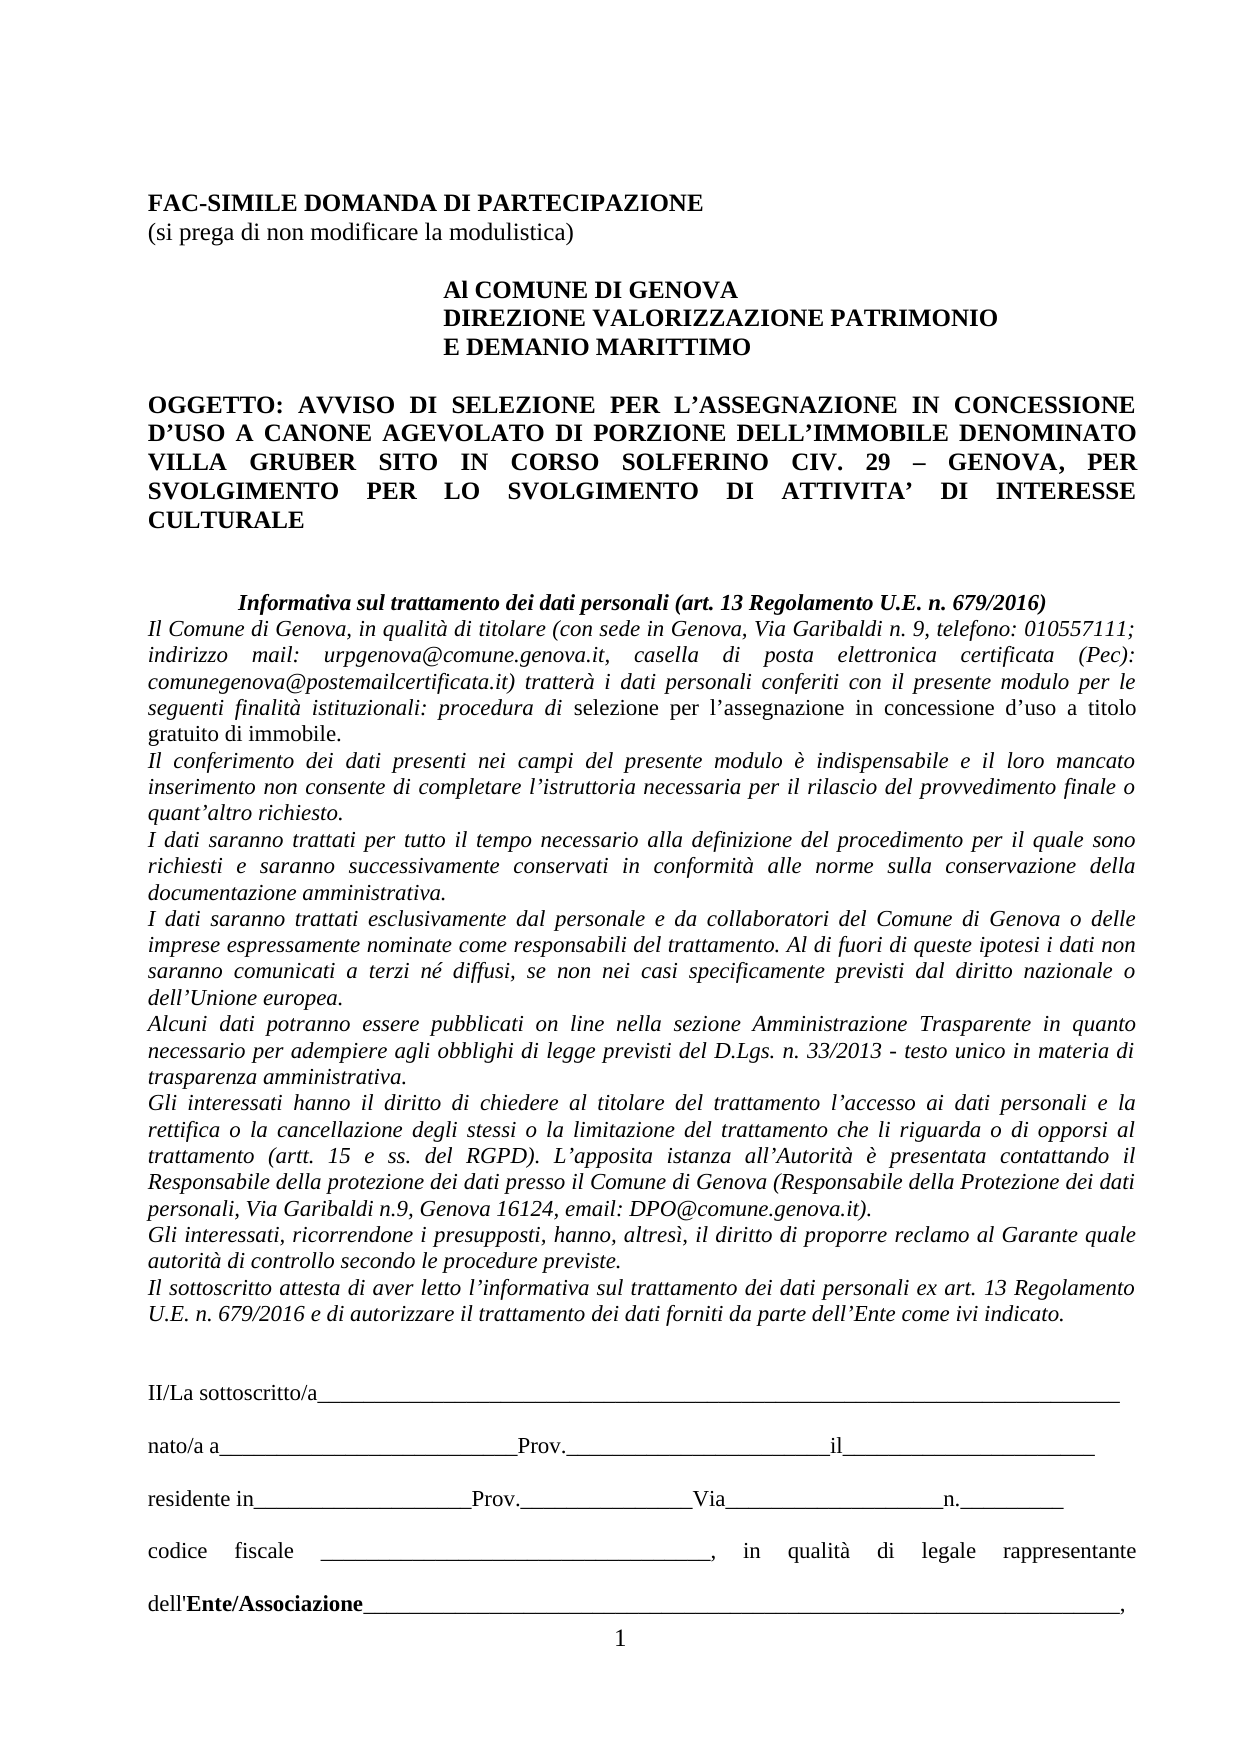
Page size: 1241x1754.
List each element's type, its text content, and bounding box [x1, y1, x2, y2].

text OGGETTO: AVVISO DI SELEZIONE PER L’ASSEGNAZIONE IN CONCESSIONE D’USO A CANONE AGEVOLATO DI PORZIONE DELL’IMMOBILE DENOMINATO VILLA GRUBER SITO IN CORSO SOLFERINO CIV. 29 – GENOVA, PER SVOLGIMENTO PER LO SVOLGIMENTO DI ATTIVITA’ DI INTERESSE CULTURALE [148, 390, 1137, 533]
text (si prega di non modificare la modulistica) [148, 217, 1026, 246]
text Il sottoscritto attesta di aver letto l’informativa sul trattamento dei dati personali ex art. 13 Regolamento U.E. n. 679/2016 e di autorizzare il trattamento dei dati forniti da parte dell’Ente come ivi indicato. [148, 1274, 1137, 1327]
text Il Comune di Genova, in qualità di titolare (con sede in Genova, Via Garibaldi n. 9, telefono: 010557111; indirizzo mail: urpgenova@comune.genova.it, casella di posta elettronica certificata (Pec): comunegenova@postemailcertificata.it) tratterà i dati personali conferiti con il presente modulo per le seguenti finalità istituzionali: procedura di selezione per l’assegnazione in concessione d’uso a titolo gratuito di immobile. [148, 615, 1137, 747]
text II/La sottoscritto/a______________________________________________________________________ [148, 1379, 1137, 1406]
text Al COMUNE DI GENOVA [443, 275, 1026, 303]
text codice fiscale __________________________________, in qualità di legale rappresentante dell'Ente/Associazione__________________________________________________________________, [148, 1537, 1137, 1616]
text I dati saranno trattati esclusivamente dal personale e da collaboratori del Comune di Genova o delle imprese espressamente nominate come responsabili del trattamento. Al di fuori di queste ipotesi i dati non saranno comunicati a terzi né diffusi, se non nei casi specificamente previsti dal diritto nazionale o dell’Unione europea. [148, 905, 1137, 1010]
text Informativa sul trattamento dei dati personali (art. 13 Regolamento U.E. n. 679/2016) [148, 589, 1137, 615]
text residente in___________________Prov._______________Via___________________n._________ [148, 1485, 1137, 1511]
text DIREZIONE VALORIZZAZIONE PATRIMONIO [443, 303, 1026, 332]
text Alcuni dati potranno essere pubblicati on line nella sezione Amministrazione Trasparente in quanto necessario per adempiere agli obblighi di legge previsti del D.Lgs. n. 33/2013 - testo unico in materia di trasparenza amministrativa. [148, 1010, 1137, 1089]
text E DEMANIO MARITTIMO [443, 332, 1026, 361]
text Gli interessati, ricorrendone i presupposti, hanno, altresì, il diritto di proporre reclamo al Garante quale autorità di controllo secondo le procedure previste. [148, 1221, 1137, 1274]
text Il conferimento dei dati presenti nei campi del presente modulo è indispensabile e il loro mancato inserimento non consente di completare l’istruttoria necessaria per il rilascio del provvedimento finale o quant’altro richiesto. [148, 747, 1137, 826]
text I dati saranno trattati per tutto il tempo necessario alla definizione del procedimento per il quale sono richiesti e saranno successivamente conservati in conformità alle norme sulla conservazione della documentazione amministrativa. [148, 826, 1137, 905]
text FAC-SIMILE DOMANDA DI PARTECIPAZIONE [148, 188, 1137, 217]
text Gli interessati hanno il diritto di chiedere al titolare del trattamento l’accesso ai dati personali e la rettifica o la cancellazione degli stessi o la limitazione del trattamento che li riguarda o di opporsi al trattamento (artt. 15 e ss. del RGPD). L’apposita istanza all’Autorità è presentata contattando il Responsabile della protezione dei dati presso il Comune di Genova (Responsabile della Protezione dei dati personali, Via Garibaldi n.9, Genova 16124, email: DPO@comune.genova.it). [148, 1089, 1137, 1221]
text nato/a a__________________________Prov._______________________il______________________ [148, 1432, 1137, 1458]
